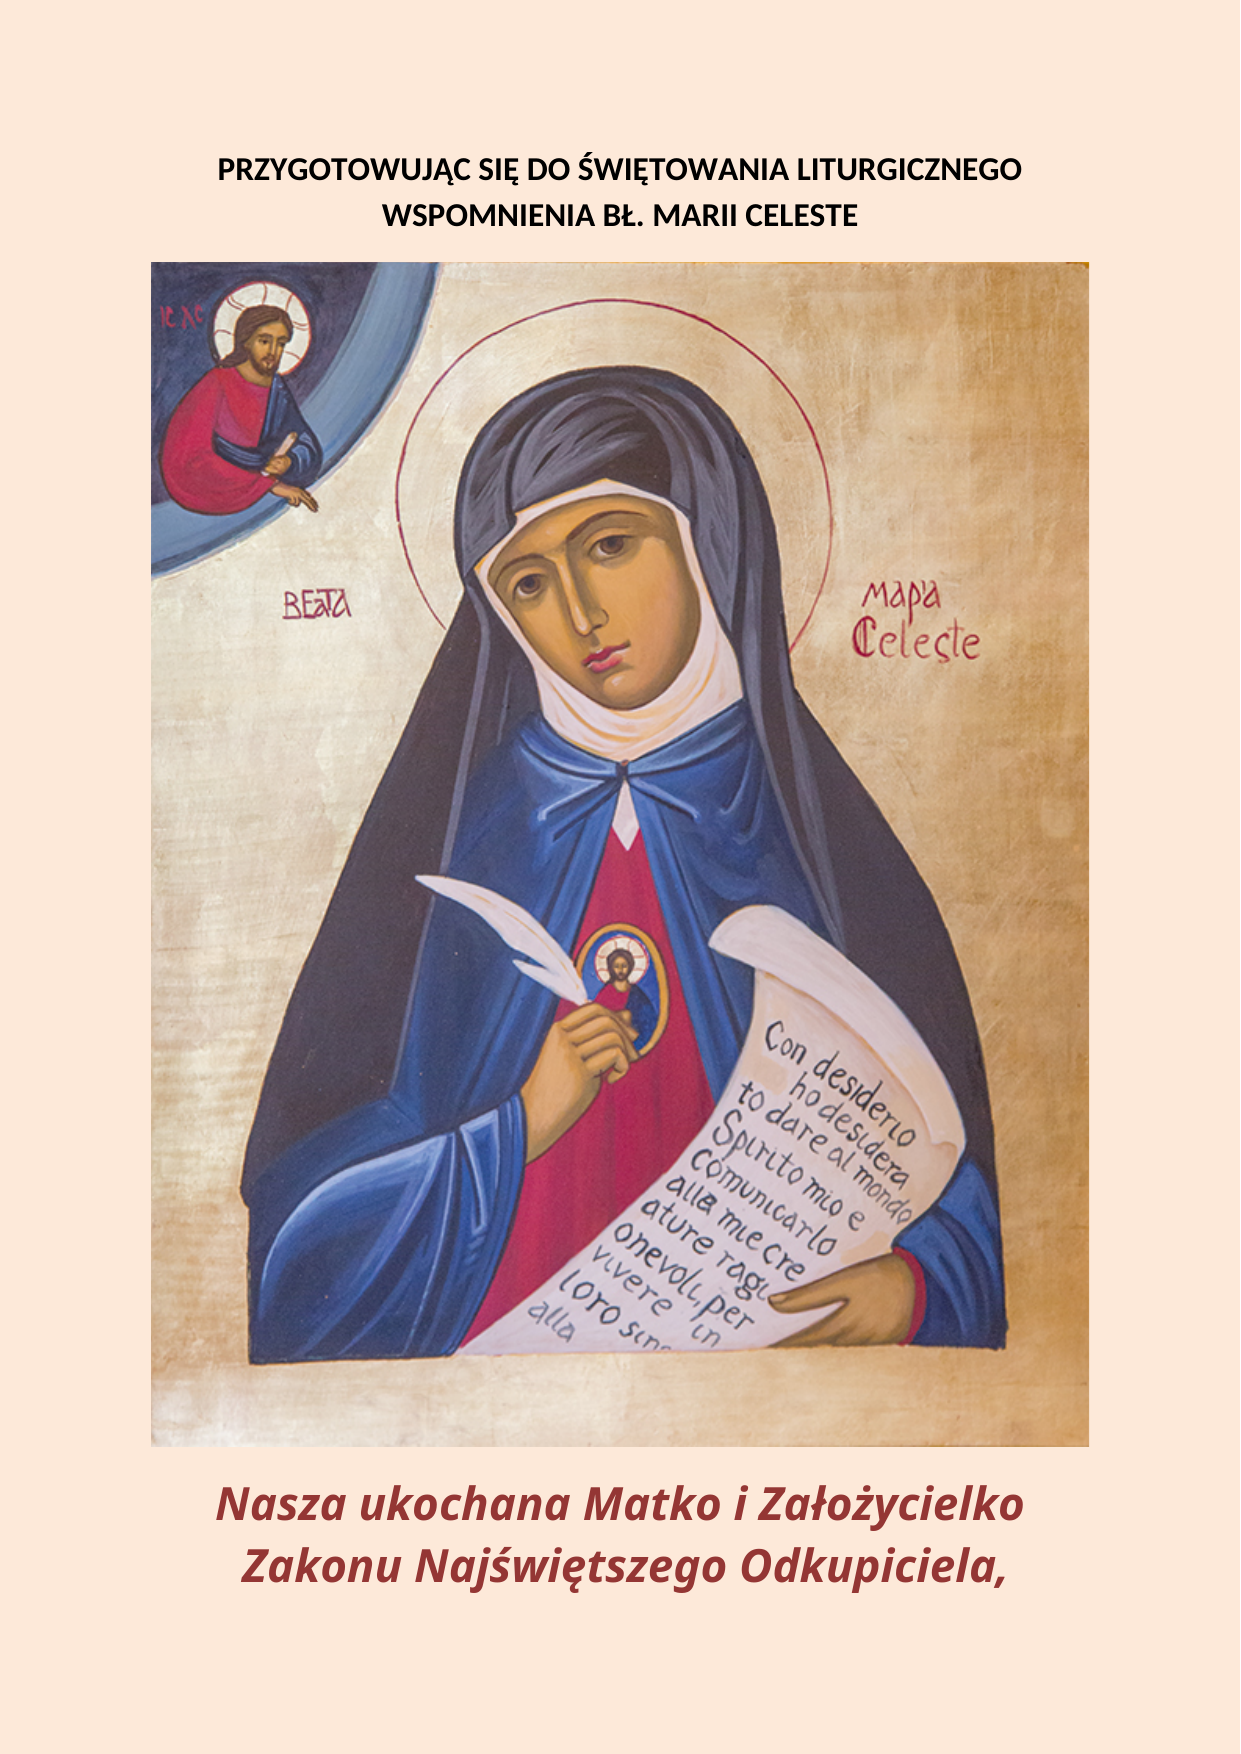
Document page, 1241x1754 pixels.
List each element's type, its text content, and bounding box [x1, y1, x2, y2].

text Przygotowując się do świętowania liturgicznego wspomnienia bł. Marii Celeste [148, 148, 1093, 235]
text Nasza ukochana Matko i Założycielko [148, 1471, 1093, 1533]
picture [151, 262, 1090, 1447]
text Zakonu Najświętszego Odkupiciela, [148, 1533, 1093, 1596]
